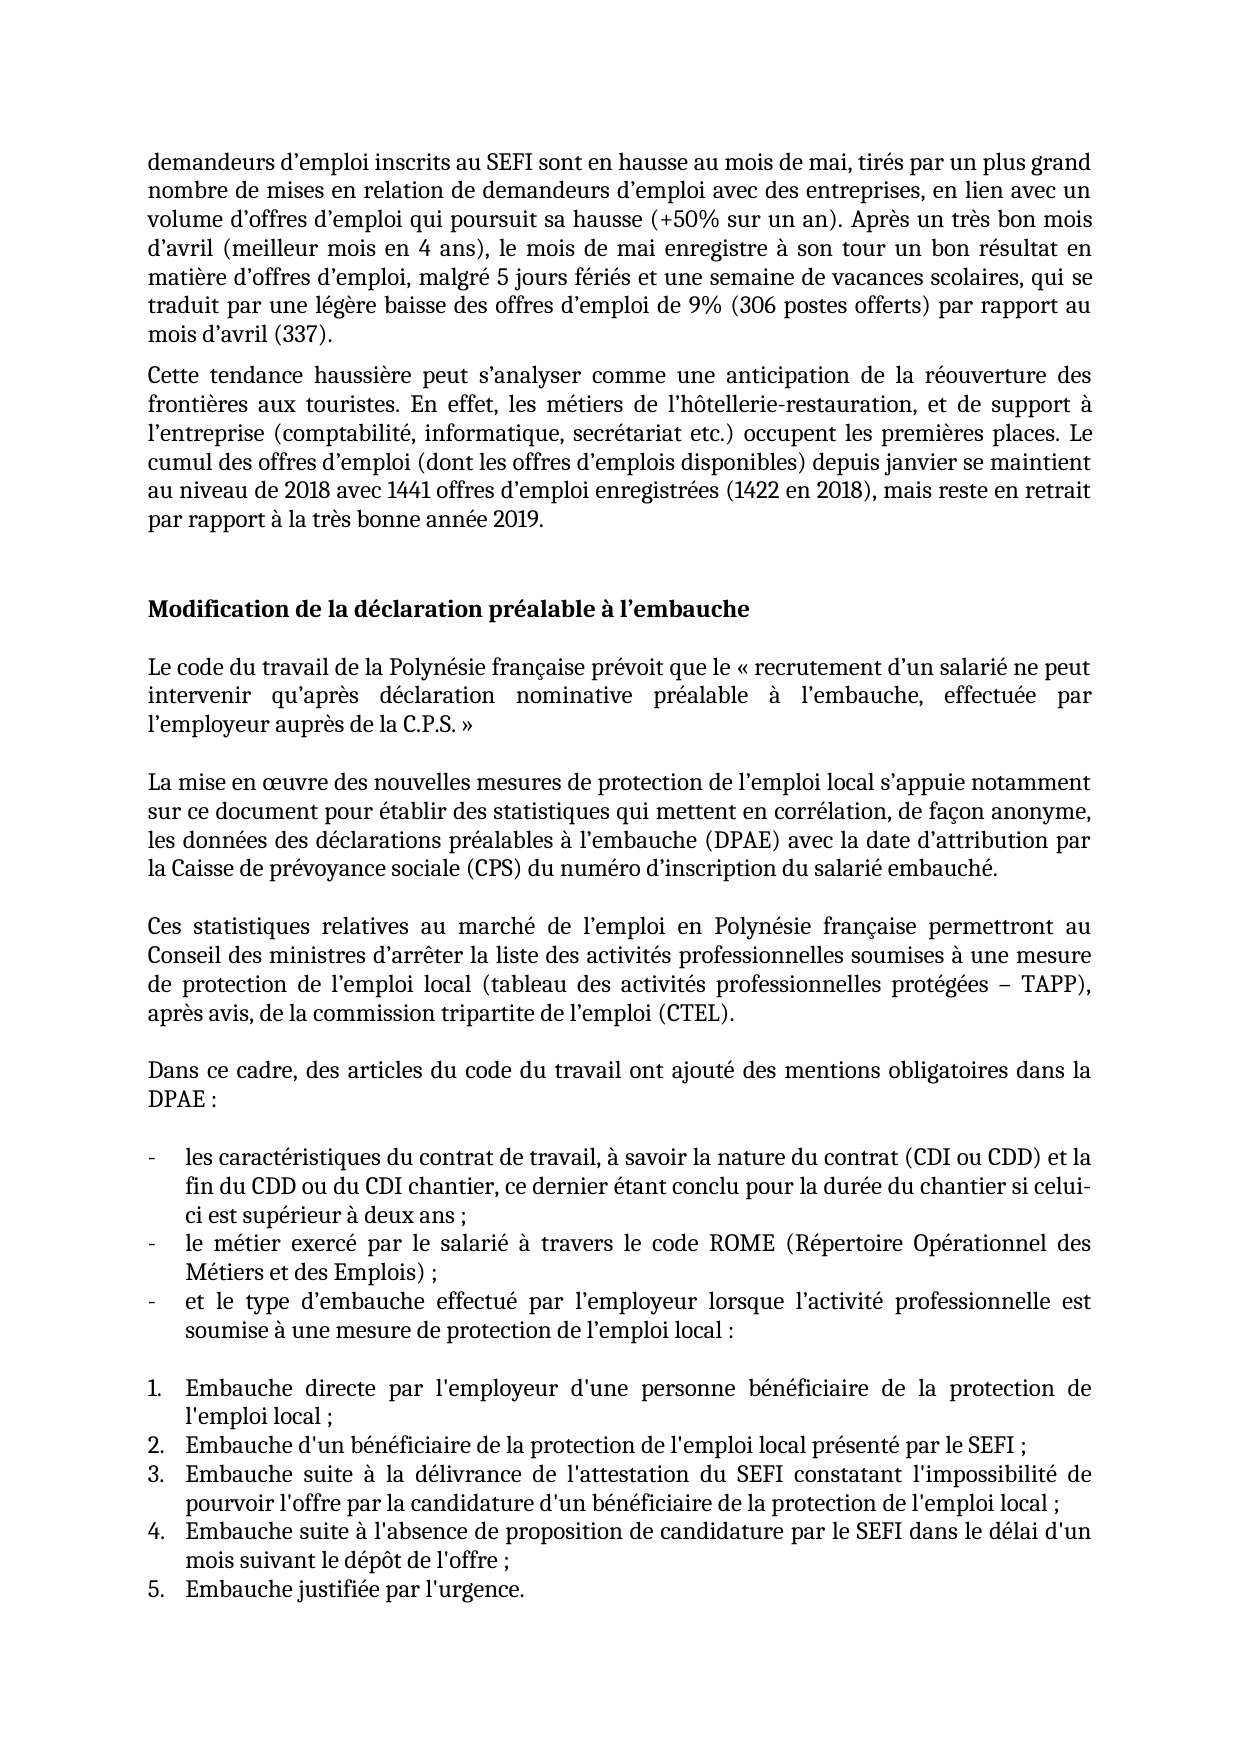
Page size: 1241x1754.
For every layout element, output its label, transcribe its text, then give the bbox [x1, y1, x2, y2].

text Dans ce cadre, des articles du code du travail ont ajouté des mentions obligatoires dans la DPAE : [148, 1056, 1093, 1114]
list Embauche suite à la délivrance de l'attestation du SEFI constatant l'impossibilité de pourvoir l'offre par la candidature d'un bénéficiaire de la protection de l'emploi local ; [148, 1460, 1093, 1517]
list les caractéristiques du contrat de travail, à savoir la nature du contrat (CDI ou CDD) et la fin du CDD ou du CDI chantier, ce dernier étant conclu pour la durée du chantier si celui-ci est supérieur à deux ans ; [148, 1143, 1093, 1229]
list Embauche d'un bénéficiaire de la protection de l'emploi local présenté par le SEFI ; [148, 1431, 1093, 1460]
list Embauche directe par l'employeur d'une personne bénéficiaire de la protection de l'emploi local ; [148, 1373, 1093, 1431]
text La mise en œuvre des nouvelles mesures de protection de l’emploi local s’appuie notamment sur ce document pour établir des statistiques qui mettent en corrélation, de façon anonyme, les données des déclarations préalables à l’embauche (DPAE) avec la date d’attribution par la Caisse de prévoyance sociale (CPS) du numéro d’inscription du salarié embauché. [148, 768, 1093, 883]
list le métier exercé par le salarié à travers le code ROME (Répertoire Opérationnel des Métiers et des Emplois) ; [148, 1229, 1093, 1287]
text Modification de la déclaration préalable à l’embauche [148, 595, 1093, 623]
list et le type d’embauche effectué par l’employeur lorsque l’activité professionnelle est soumise à une mesure de protection de l’emploi local : [148, 1287, 1093, 1344]
text Cette tendance haussière peut s’analyser comme une anticipation de la réouverture des frontières aux touristes. En effet, les métiers de l’hôtellerie-restauration, et de support à l’entreprise (comptabilité, informatique, secrétariat etc.) occupent les premières places. Le cumul des offres d’emploi (dont les offres d’emplois disponibles) depuis janvier se maintient au niveau de 2018 avec 1441 offres d’emploi enregistrées (1422 en 2018), mais reste en retrait par rapport à la très bonne année 2019. [148, 361, 1093, 534]
list Embauche suite à l'absence de proposition de candidature par le SEFI dans le délai d'un mois suivant le dépôt de l'offre ; [148, 1517, 1093, 1575]
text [148, 148, 1093, 349]
text Ces statistiques relatives au marché de l’emploi en Polynésie française permettront au Conseil des ministres d’arrêter la liste des activités professionnelles soumises à une mesure de protection de l’emploi local (tableau des activités professionnelles protégées – TAPP), après avis, de la commission tripartite de l’emploi (CTEL). [148, 912, 1093, 1027]
text Le code du travail de la Polynésie française prévoit que le « recrutement d’un salarié ne peut intervenir qu’après déclaration nominative préalable à l’embauche, effectuée par l’employeur auprès de la C.P.S. » [148, 653, 1093, 739]
list Embauche justifiée par l'urgence. [148, 1575, 1093, 1603]
